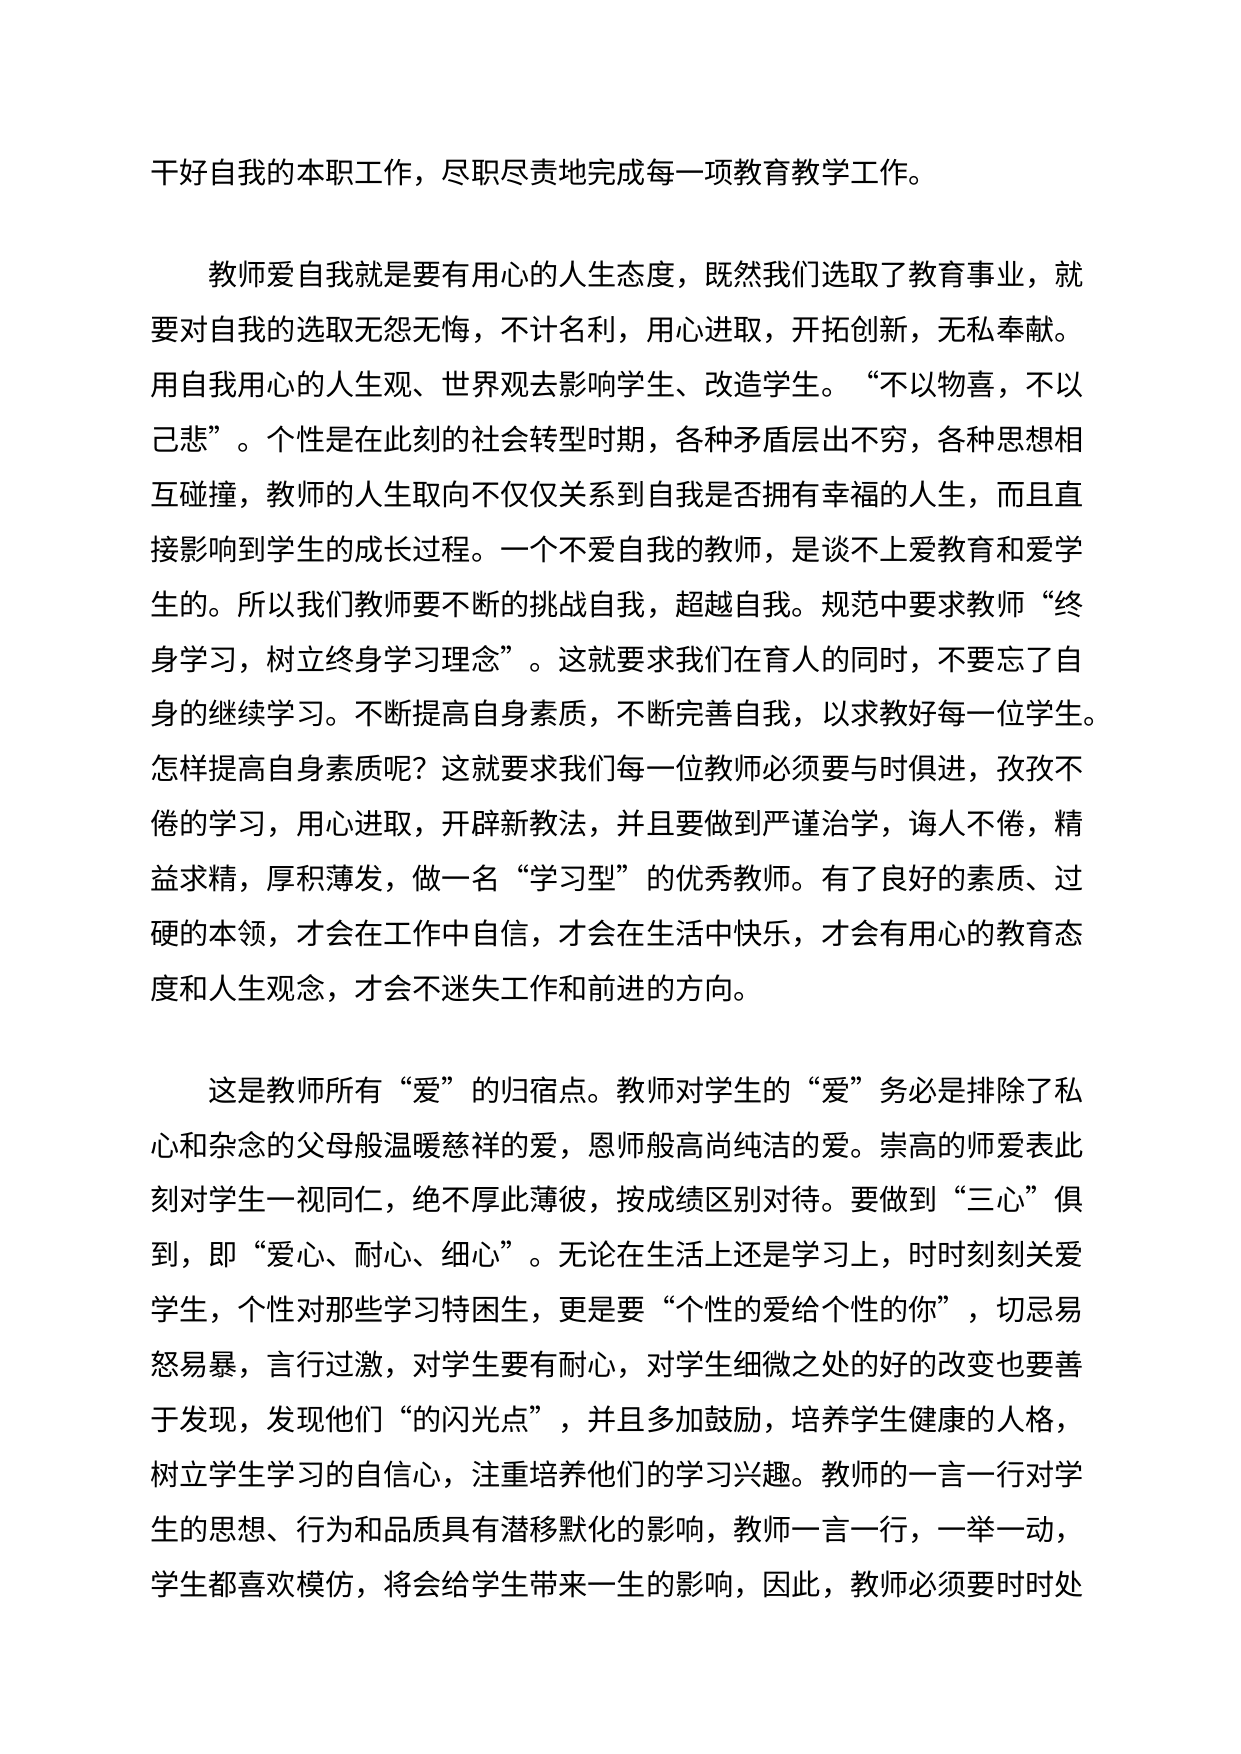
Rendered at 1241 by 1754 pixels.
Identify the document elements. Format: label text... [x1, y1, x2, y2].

text 教师爱自我就是要有用心的人生态度，既然我们选取了教育事业，就要对自我的选取无怨无悔，不计名利，用心进取，开拓创新，无私奉献。用自我用心的人生观、世界观去影响学生、改造学生。“不以物喜，不以己悲”。个性是在此刻的社会转型时期，各种矛盾层出不穷，各种思想相互碰撞，教师的人生取向不仅仅关系到自我是否拥有幸福的人生，而且直接影响到学生的成长过程。一个不爱自我的教师，是谈不上爱教育和爱学生的。所以我们教师要不断的挑战自我，超越自我。规范中要求教师“终身学习，树立终身学习理念”。这就要求我们在育人的同时，不要忘了自身的继续学习。不断提高自身素质，不断完善自我，以求教好每一位学生。怎样提高自身素质呢？这就要求我们每一位教师必须要与时俱进，孜孜不倦的学习，用心进取，开辟新教法，并且要做到严谨治学，诲人不倦，精益求精，厚积薄发，做一名“学习型”的优秀教师。有了良好的素质、过硬的本领，才会在工作中自信，才会在生活中快乐，才会有用心的教育态度和人生观念，才会不迷失工作和前进的方向。 [150, 252, 1090, 1008]
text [150, 1067, 1090, 1603]
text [150, 150, 1090, 192]
